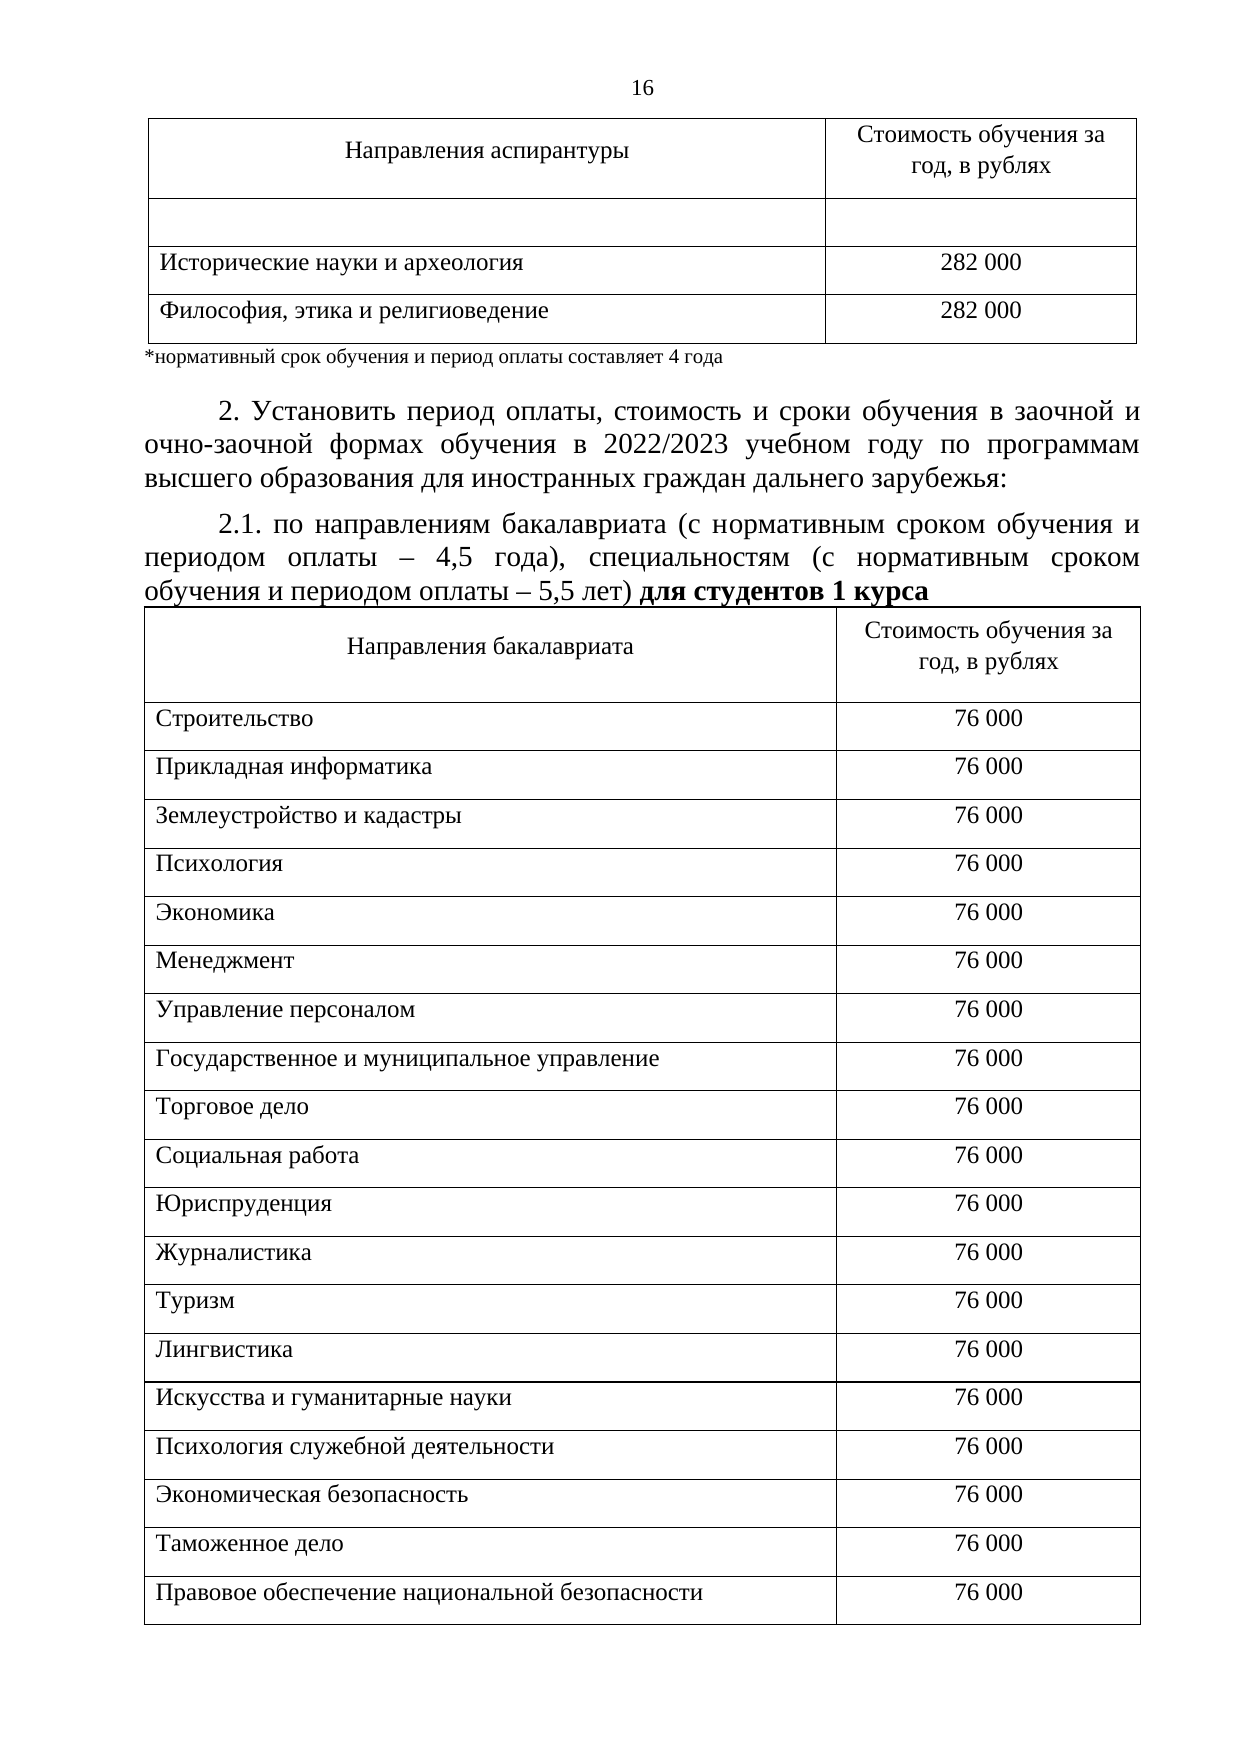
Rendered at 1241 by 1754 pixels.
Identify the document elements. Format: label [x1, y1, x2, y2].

table_header [133, 118, 1152, 1625]
